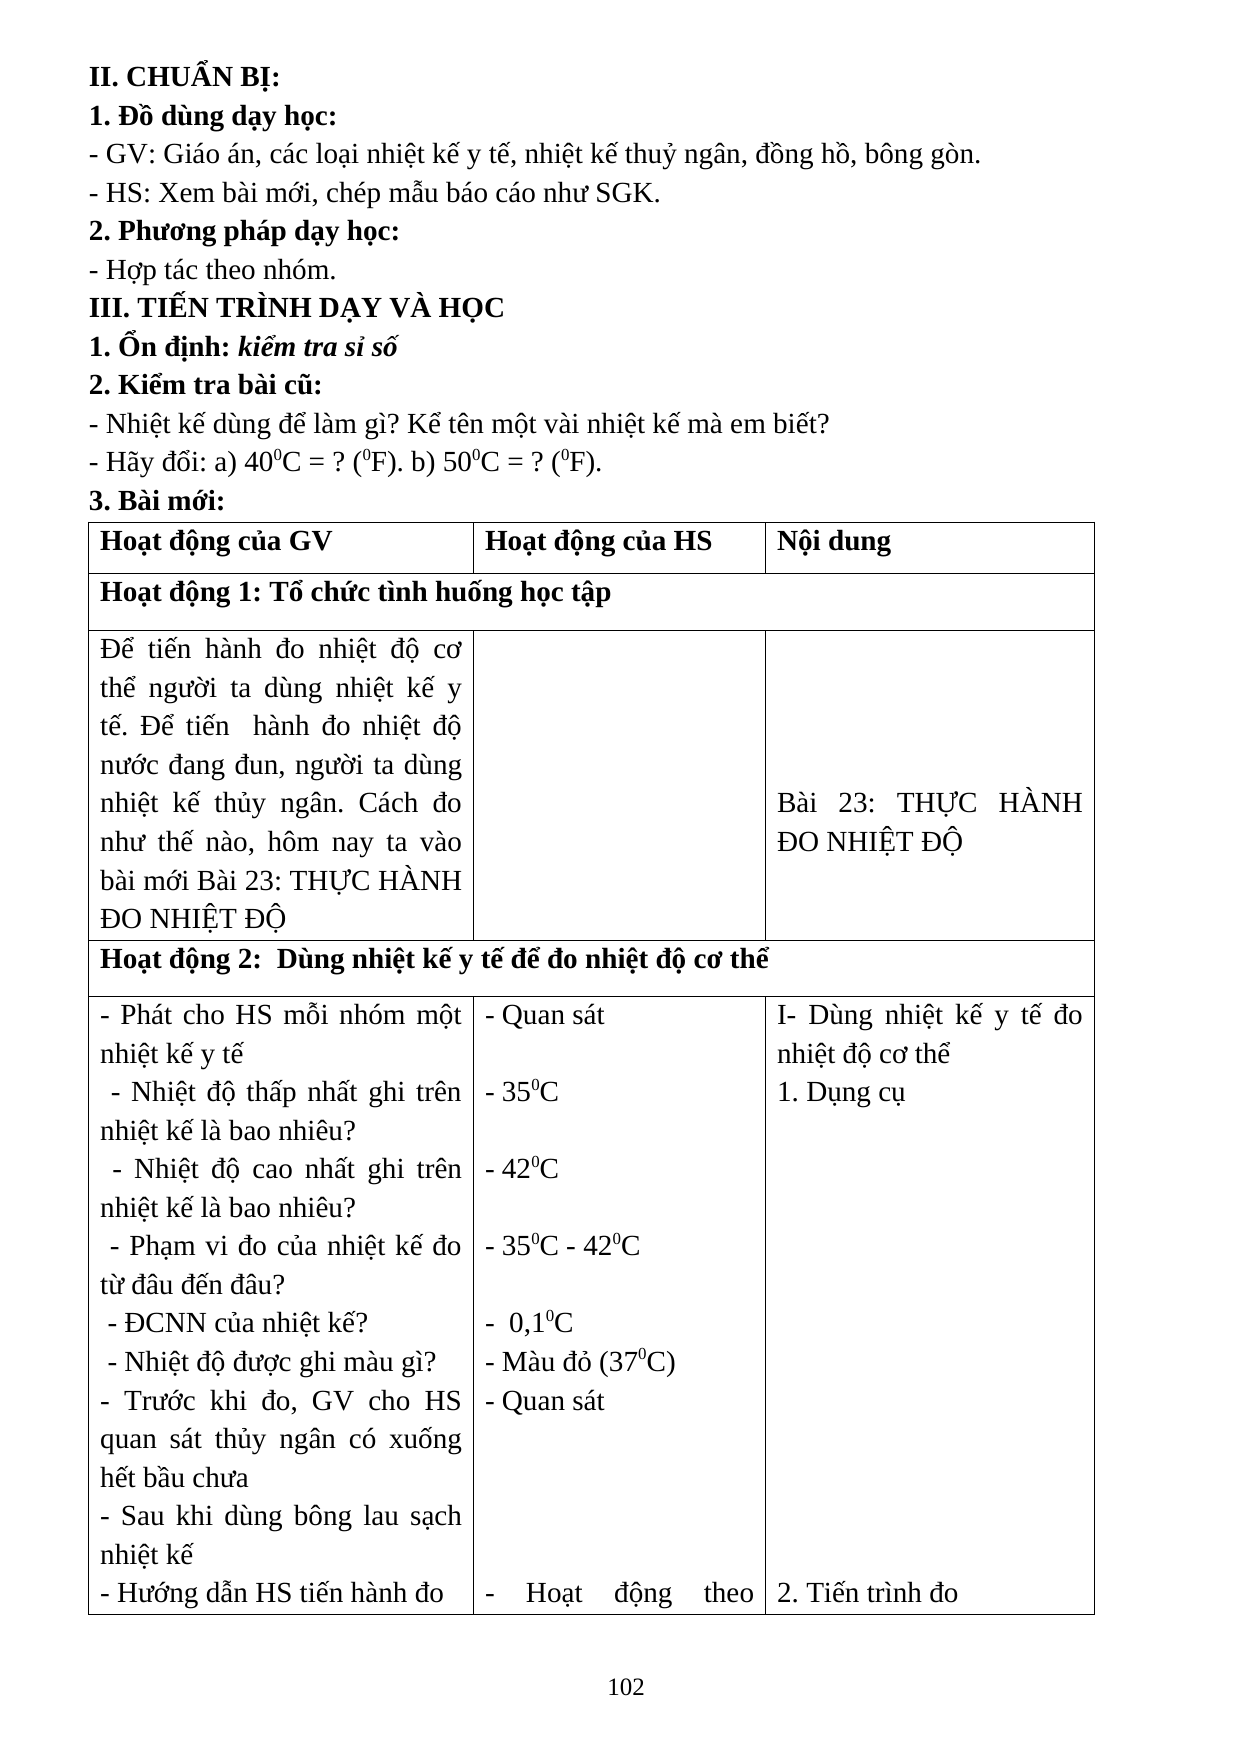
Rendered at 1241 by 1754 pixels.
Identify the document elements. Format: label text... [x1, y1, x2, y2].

text 1. Ổn định: kiểm tra sỉ số [89, 329, 1181, 362]
text - Hãy đổi: a) 400C = ? (0F). b) 500C = ? (0F). [89, 444, 1181, 478]
text - HS: Xem bài mới, chép mẫu báo cáo như SGK. [89, 175, 1181, 208]
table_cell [766, 997, 1094, 1614]
text III. TIẾN TRÌNH DẠY VÀ HỌC [89, 290, 1181, 324]
table_header Hoạt động của GV [89, 523, 473, 573]
table_header Hoạt động của HS [474, 523, 765, 573]
table_cell Bài 23: THỰC HÀNH ĐO NHIỆT ĐỘ [766, 631, 1094, 940]
text 2. Phương pháp dạy học: [89, 213, 1181, 247]
table_cell Hoạt động 1: Tổ chức tình huống học tập [89, 574, 1094, 630]
text 3. Bài mới: [89, 483, 1181, 517]
text 2. Kiểm tra bài cũ: [89, 367, 1181, 401]
text - GV: Giáo án, các loại nhiệt kế y tế, nhiệt kế thuỷ ngân, đồng hồ, bông gòn. [89, 136, 1181, 170]
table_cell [474, 997, 765, 1614]
table_cell Hoạt động 2: Dùng nhiệt kế y tế để đo nhiệt độ cơ thể [89, 941, 1094, 996]
text 1. Đồ dùng dạy học: [89, 98, 1181, 131]
table_cell Để tiến hành đo nhiệt độ cơ thể người ta dùng nhiệt kế y tế. Để tiến hành đo nhiệt độ nước đang đun, người ta dùng nhiệt kế thủy ngân. Cách đo như thế nào, hôm nay ta vào bài mới Bài 23: THỰC HÀNH ĐO NHIỆT ĐỘ [89, 631, 473, 940]
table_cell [89, 997, 473, 1614]
text - Hợp tác theo nhóm. [89, 252, 1181, 285]
table_cell [474, 631, 765, 940]
table_header Nội dung [766, 523, 1094, 573]
text - Nhiệt kế dùng để làm gì? Kể tên một vài nhiệt kế mà em biết? [89, 406, 1181, 439]
text II. CHUẨN BỊ: [89, 59, 1181, 93]
